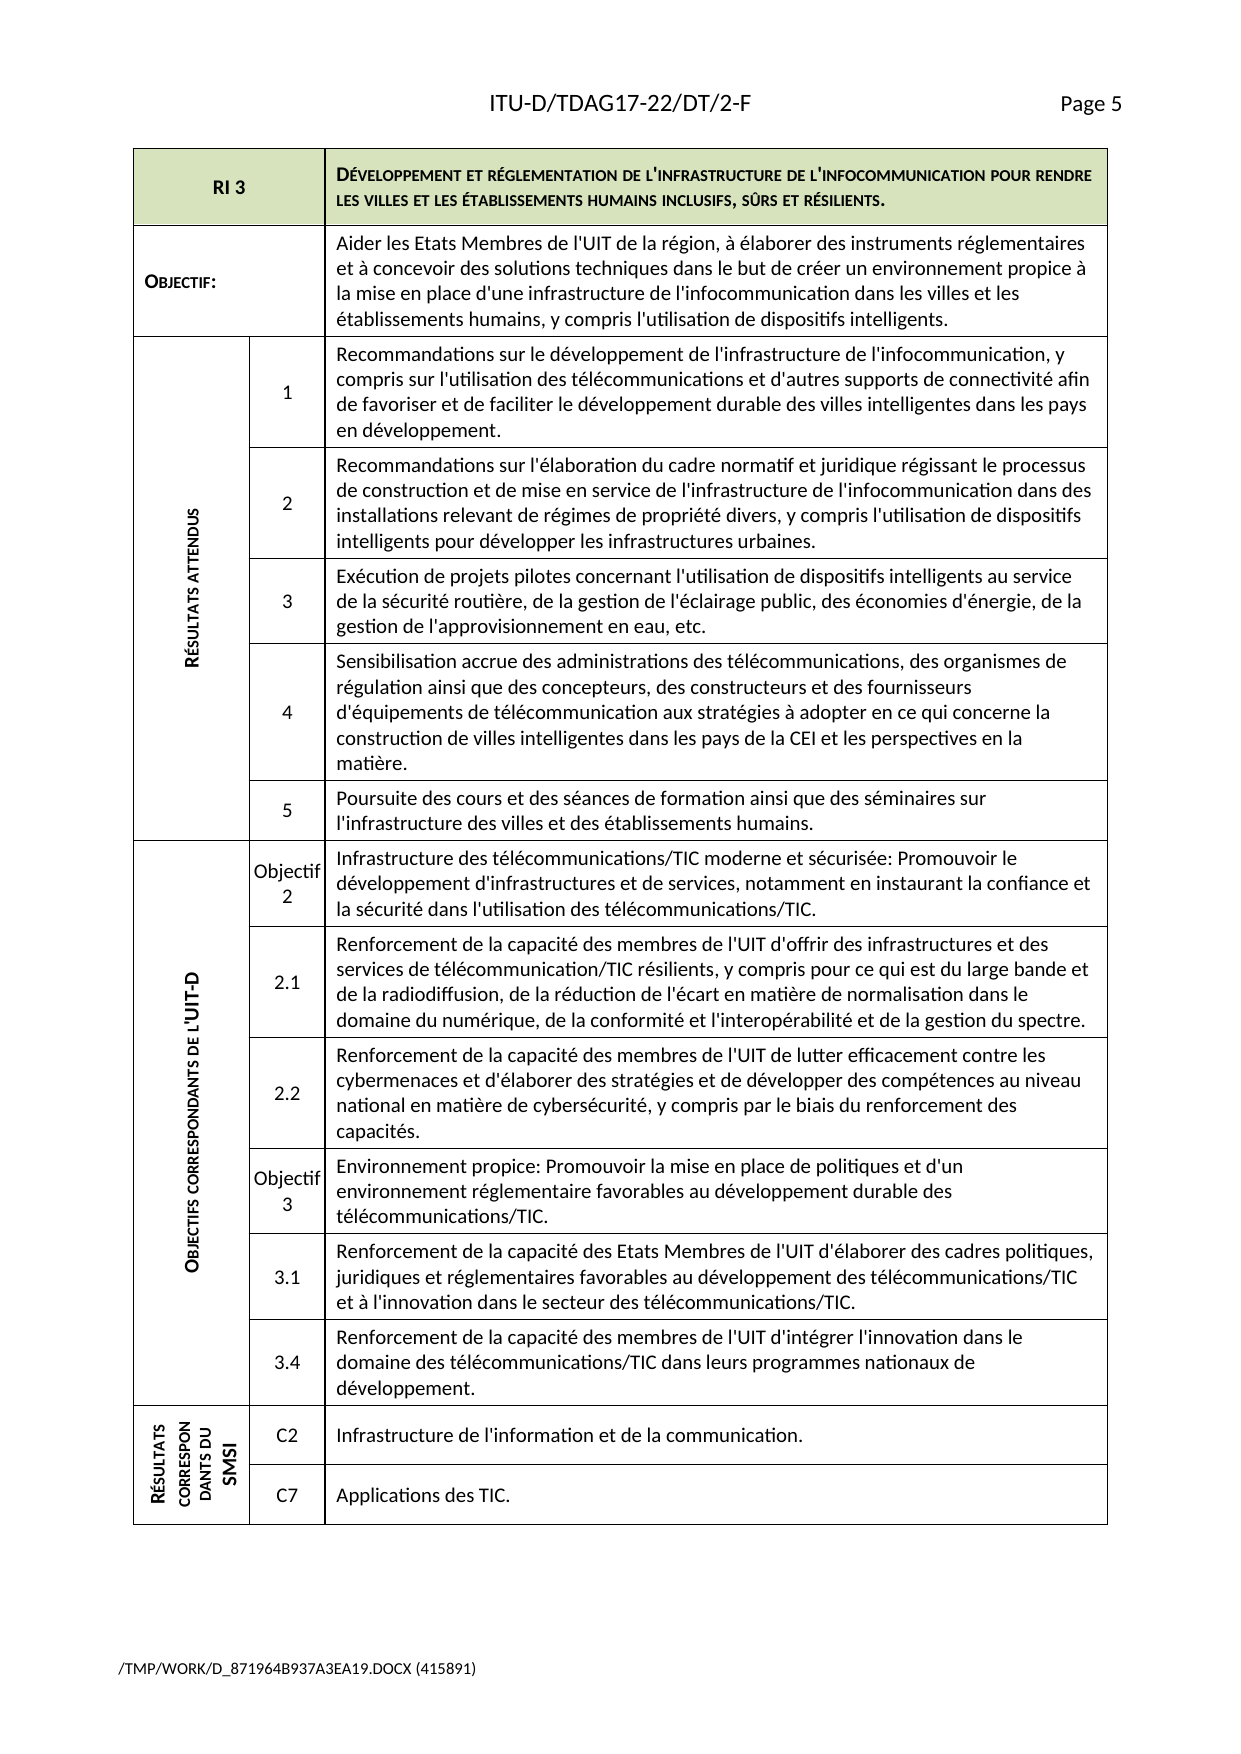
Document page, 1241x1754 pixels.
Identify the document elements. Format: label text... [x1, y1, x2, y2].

table_cell Résultats attendus [134, 337, 249, 840]
table_cell Renforcement de la capacité des Etats Membres de l'UIT d'élaborer des cadres politiques, juridiques et réglementaires favorables au développement des télécommunications/TIC et à l'innovation dans le secteur des télécommunications/TIC. [326, 1234, 1107, 1319]
table_cell Recommandations sur l'élaboration du cadre normatif et juridique régissant le processus de construction et de mise en service de l'infrastructure de l'infocommunication dans des installations relevant de régimes de propriété divers, y compris l'utilisation de dispositifs intelligents pour développer les infrastructures urbaines. [326, 448, 1107, 558]
table_cell Résultats correspondants du SMSI [134, 1406, 249, 1524]
table_cell Objectif 2 [250, 841, 324, 926]
table_cell Renforcement de la capacité des membres de l'UIT d'intégrer l'innovation dans le domaine des télécommunications/TIC dans leurs programmes nationaux de développement. [326, 1320, 1107, 1404]
table_cell Aider les Etats Membres de l'UIT de la région, à élaborer des instruments réglementaires et à concevoir des solutions techniques dans le but de créer un environnement propice à la mise en place d'une infrastructure de l'infocommunication dans les villes et les établissements humains, y compris l'utilisation de dispositifs intelligents. [326, 226, 1107, 336]
table_cell Renforcement de la capacité des membres de l'UIT de lutter efficacement contre les cybermenaces et d'élaborer des stratégies et de développer des compétences au niveau national en matière de cybersécurité, y compris par le biais du renforcement des capacités. [326, 1038, 1107, 1148]
table_cell Objectif: [134, 226, 324, 336]
table_cell Applications des TIC. [326, 1465, 1107, 1524]
table_cell Objectifs correspondants de l'UIT-D [134, 841, 249, 1404]
table_cell 5 [250, 781, 324, 840]
table_cell 2.1 [250, 927, 324, 1037]
table_cell Infrastructure de l'information et de la communication. [326, 1406, 1107, 1464]
table_cell 2.2 [250, 1038, 324, 1148]
table_cell Infrastructure des télécommunications/TIC moderne et sécurisée: Promouvoir le développement d'infrastructures et de services, notamment en instaurant la confiance et la sécurité dans l'utilisation des télécommunications/TIC. [326, 841, 1107, 926]
table_cell 3 [250, 559, 324, 643]
table_cell C7 [250, 1465, 324, 1524]
table_cell Sensibilisation accrue des administrations des télécommunications, des organismes de régulation ainsi que des concepteurs, des constructeurs et des fournisseurs d'équipements de télécommunication aux stratégies à adopter en ce qui concerne la construction de villes intelligentes dans les pays de la CEI et les perspectives en la matière. [326, 644, 1107, 780]
table_cell 2 [250, 448, 324, 558]
table_cell 4 [250, 644, 324, 780]
table_cell Poursuite des cours et des séances de formation ainsi que des séminaires sur l'infrastructure des villes et des établissements humains. [326, 781, 1107, 840]
table_cell Exécution de projets pilotes concernant l'utilisation de dispositifs intelligents au service de la sécurité routière, de la gestion de l'éclairage public, des économies d'énergie, de la gestion de l'approvisionnement en eau, etc. [326, 559, 1107, 643]
table_header RI 3 [134, 149, 324, 224]
table_cell 1 [250, 337, 324, 447]
table_cell Environnement propice: Promouvoir la mise en place de politiques et d'un environnement réglementaire favorables au développement durable des télécommunications/TIC. [326, 1149, 1107, 1233]
table_cell Objectif 3 [250, 1149, 324, 1233]
table_cell Renforcement de la capacité des membres de l'UIT d'offrir des infrastructures et des services de télécommunication/TIC résilients, y compris pour ce qui est du large bande et de la radiodiffusion, de la réduction de l'écart en matière de normalisation dans le domaine du numérique, de la conformité et l'interopérabilité et de la gestion du spectre. [326, 927, 1107, 1037]
table_header Développement et réglementation de l'infrastructure de l'infocommunication pour rendre les villes et les établissements humains inclusifs, sûrs et résilients. [326, 149, 1107, 224]
table_cell C2 [250, 1406, 324, 1464]
table_cell 3.1 [250, 1234, 324, 1319]
table_cell Recommandations sur le développement de l'infrastructure de l'infocommunication, y compris sur l'utilisation des télécommunications et d'autres supports de connectivité afin de favoriser et de faciliter le développement durable des villes intelligentes dans les pays en développement. [326, 337, 1107, 447]
table_cell 3.4 [250, 1320, 324, 1404]
